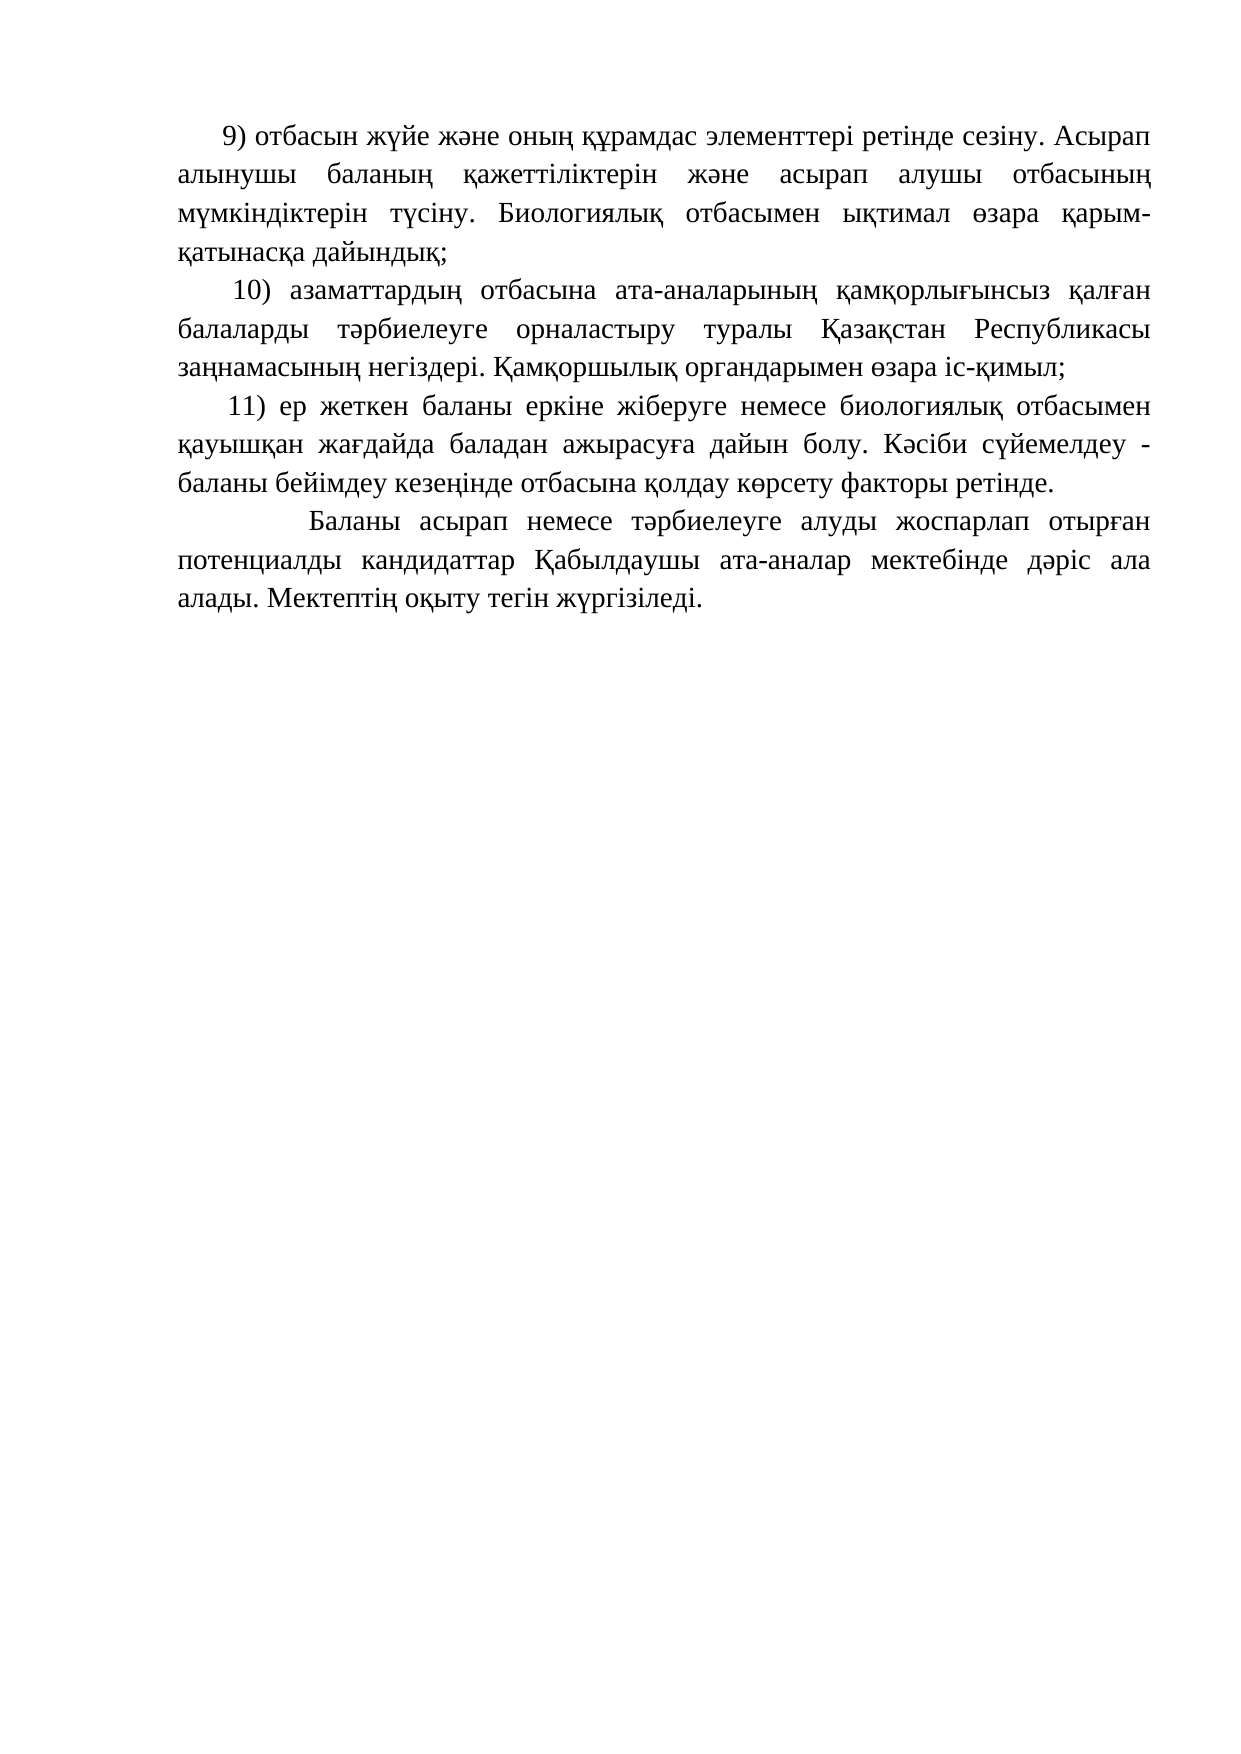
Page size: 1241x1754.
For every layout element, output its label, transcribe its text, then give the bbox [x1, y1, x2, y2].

text 10) азаматтардың отбасына ата-аналарының қамқорлығынсыз қалған балаларды тәрбиелеуге орналастыру туралы Қазақстан Республикасы заңнамасының негіздері. Қамқоршылық органдарымен өзара іс-қимыл; [177, 272, 1152, 383]
text Баланы асырап немесе тәрбиелеуге алуды жоспарлап отырған потенциалды кандидаттар Қабылдаушы ата-аналар мектебінде дәріс ала алады. Мектептің оқыту тегін жүргізіледі. [177, 503, 1152, 614]
text 9) отбасын жүйе және оның құрамдас элементтері ретінде сезіну. Асырап алынушы баланың қажеттіліктерін және асырап алушы отбасының мүмкіндіктерін түсіну. Биологиялық отбасымен ықтимал өзара қарым-қатынасқа дайындық; [177, 118, 1152, 267]
text 11) ер жеткен баланы еркіне жіберуге немесе биологиялық отбасымен қауышқан жағдайда баладан ажырасуға дайын болу. Кәсіби сүйемелдеу - баланы бейімдеу кезеңінде отбасына қолдау көрсету факторы ретінде. [177, 388, 1152, 498]
